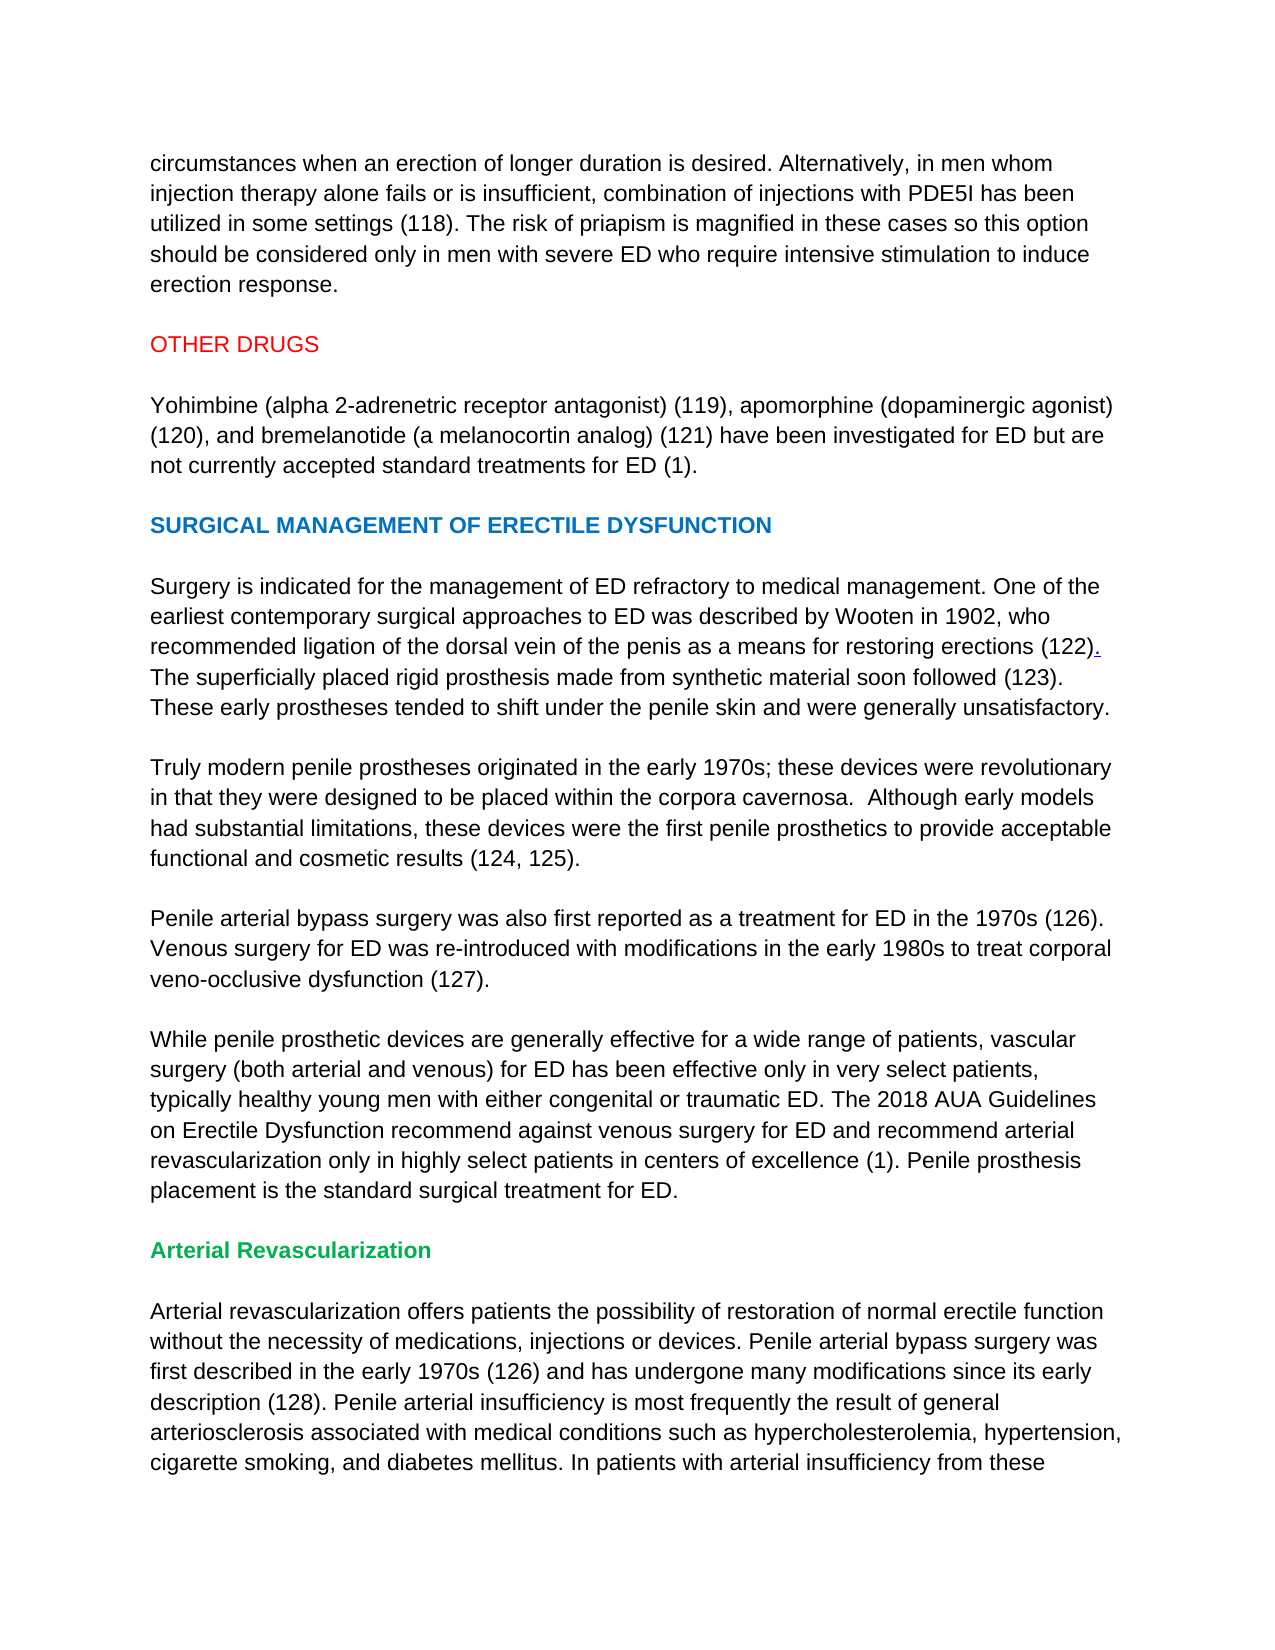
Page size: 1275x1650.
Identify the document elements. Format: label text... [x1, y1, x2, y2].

text Truly modern penile prostheses originated in the early 1970s; these devices were revolutionary in that they were designed to be placed within the corpora cavernosa. Although early models had substantial limitations, these devices were the first penile prosthetics to provide acceptable functional and cosmetic results (124, 125). [150, 754, 1125, 871]
text OTHER DRUGS [150, 331, 1125, 358]
text While penile prosthetic devices are generally effective for a wide range of patients, vascular surgery (both arterial and venous) for ED has been effective only in very select patients, typically healthy young men with either congenital or traumatic ED. The 2018 AUA Guidelines on Erectile Dysfunction recommend against venous surgery for ED and recommend arterial revascularization only in highly select patients in centers of excellence (1). Penile prosthesis placement is the standard surgical treatment for ED. [150, 1026, 1125, 1203]
text Yohimbine (alpha 2-adrenetric receptor antagonist) (119), apomorphine (dopaminergic agonist) (120), and bremelanotide (a melanocortin analog) (121) have been investigated for ED but are not currently accepted standard treatments for ED (1). [150, 392, 1125, 478]
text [150, 150, 1125, 297]
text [150, 1298, 1125, 1475]
text Penile arterial bypass surgery was also first reported as a treatment for ED in the 1970s (126). Venous surgery for ED was re-introduced with modifications in the early 1980s to treat corporal veno-occlusive dysfunction (127). [150, 905, 1125, 992]
text Arterial Revascularization [150, 1237, 1125, 1264]
text SURGICAL MANAGEMENT OF ERECTILE DYSFUNCTION [150, 512, 1125, 539]
text Surgery is indicated for the management of ED refractory to medical management. One of the earliest contemporary surgical approaches to ED was described by Wooten in 1902, who recommended ligation of the dorsal vein of the penis as a means for restoring erections (122). The superficially placed rigid prosthesis made from synthetic material soon followed (123). These early prostheses tended to shift under the penile skin and were generally unsatisfactory. [150, 573, 1125, 720]
